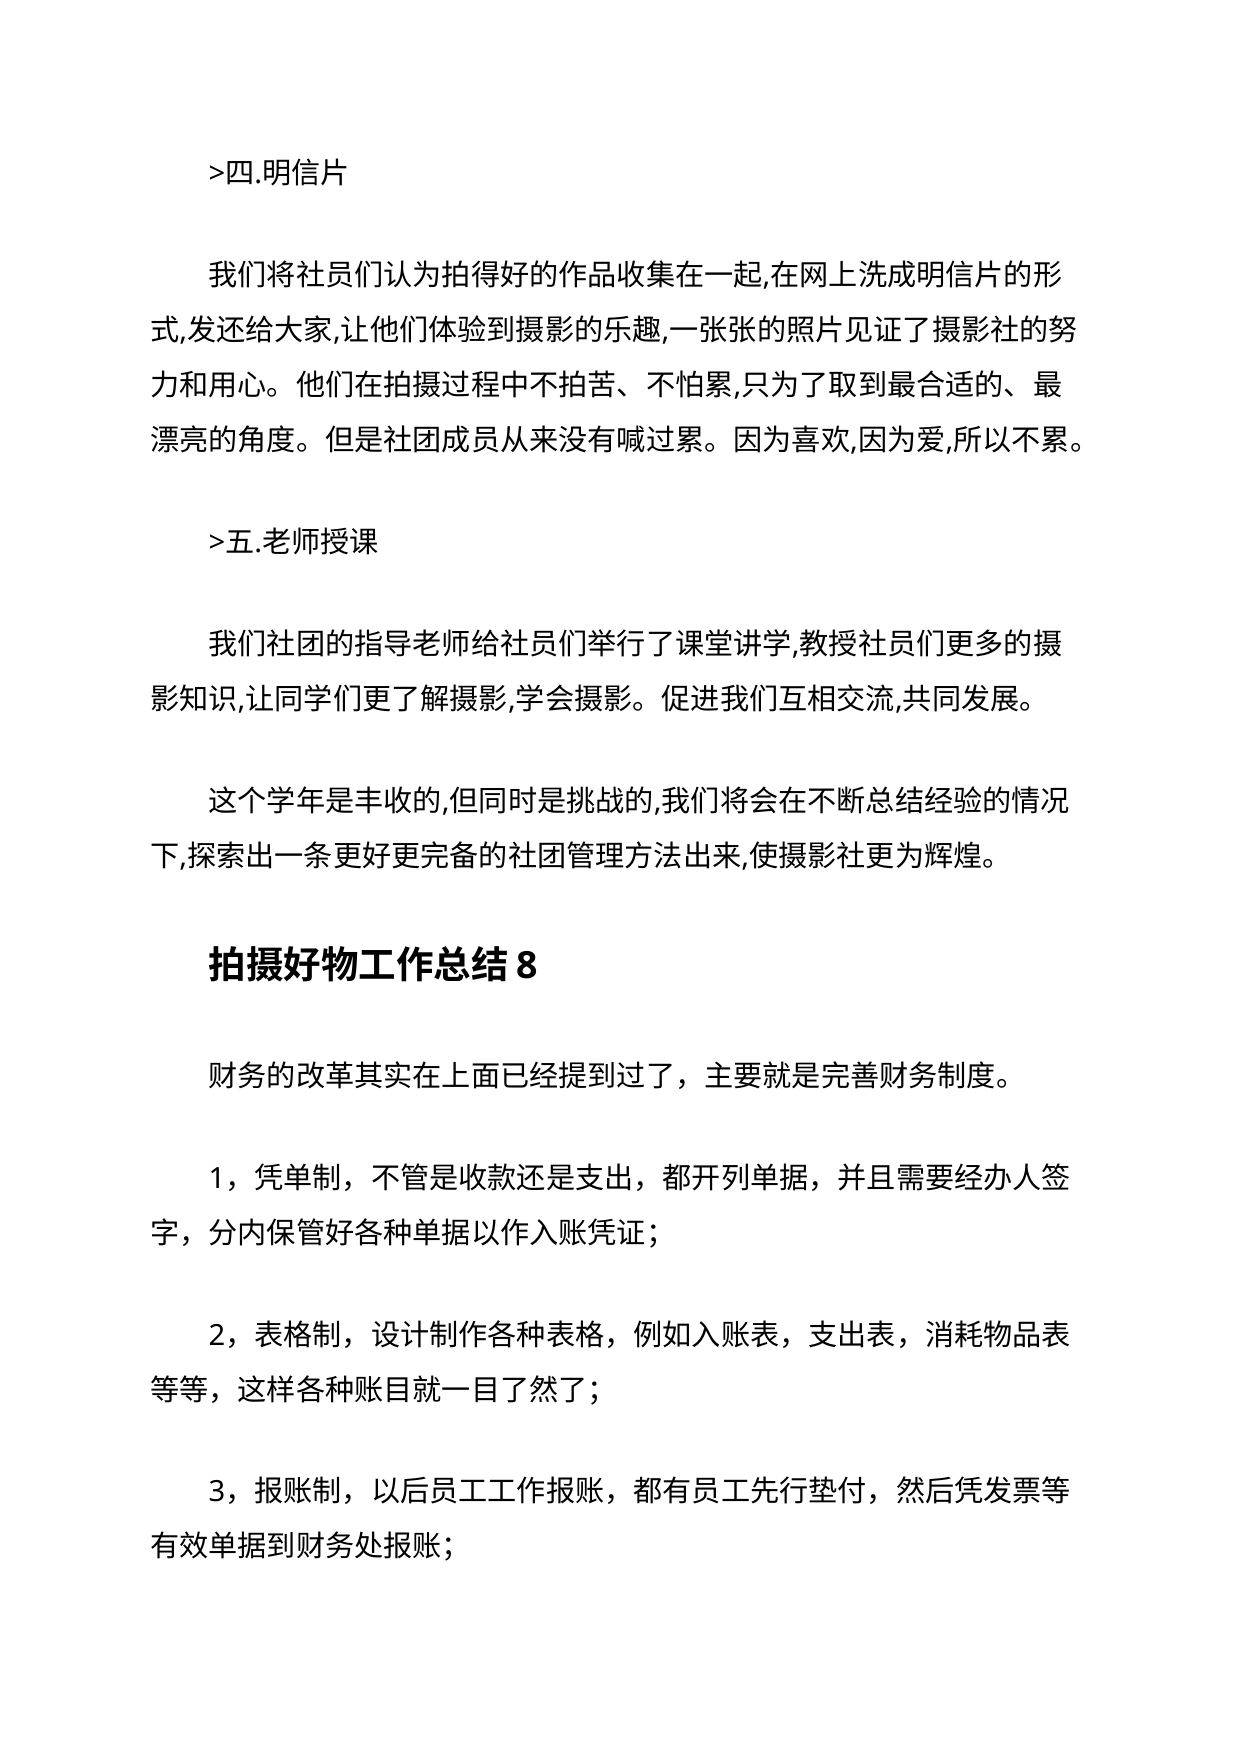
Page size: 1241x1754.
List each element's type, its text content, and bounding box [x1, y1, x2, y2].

text 1，凭单制，不管是收款还是支出，都开列单据，并且需要经办人签字，分内保管好各种单据以作入账凭证； [150, 1154, 1090, 1252]
text 我们将社员们认为拍得好的作品收集在一起,在网上洗成明信片的形式,发还给大家,让他们体验到摄影的乐趣,一张张的照片见证了摄影社的努力和用心。他们在拍摄过程中不拍苦、不怕累,只为了取到最合适的、最漂亮的角度。但是社团成员从来没有喊过累。因为喜欢,因为爱,所以不累。 [150, 252, 1090, 459]
text >四.明信片 [150, 150, 1090, 192]
text 拍摄好物工作总结8 [150, 935, 1090, 989]
text >五.老师授课 [150, 519, 1090, 561]
text 2，表格制，设计制作各种表格，例如入账表，支出表，消耗物品表等等，这样各种账目就一目了然了； [150, 1311, 1090, 1408]
text 财务的改革其实在上面已经提到过了，主要就是完善财务制度。 [150, 1052, 1090, 1095]
text 这个学年是丰收的,但同时是挑战的,我们将会在不断总结经验的情况下,探索出一条更好更完备的社团管理方法出来,使摄影社更为辉煌。 [150, 778, 1090, 875]
text 3，报账制，以后员工工作报账，都有员工先行垫付，然后凭发票等有效单据到财务处报账； [150, 1468, 1090, 1565]
text 我们社团的指导老师给社员们举行了课堂讲学,教授社员们更多的摄影知识,让同学们更了解摄影,学会摄影。促进我们互相交流,共同发展。 [150, 621, 1090, 718]
